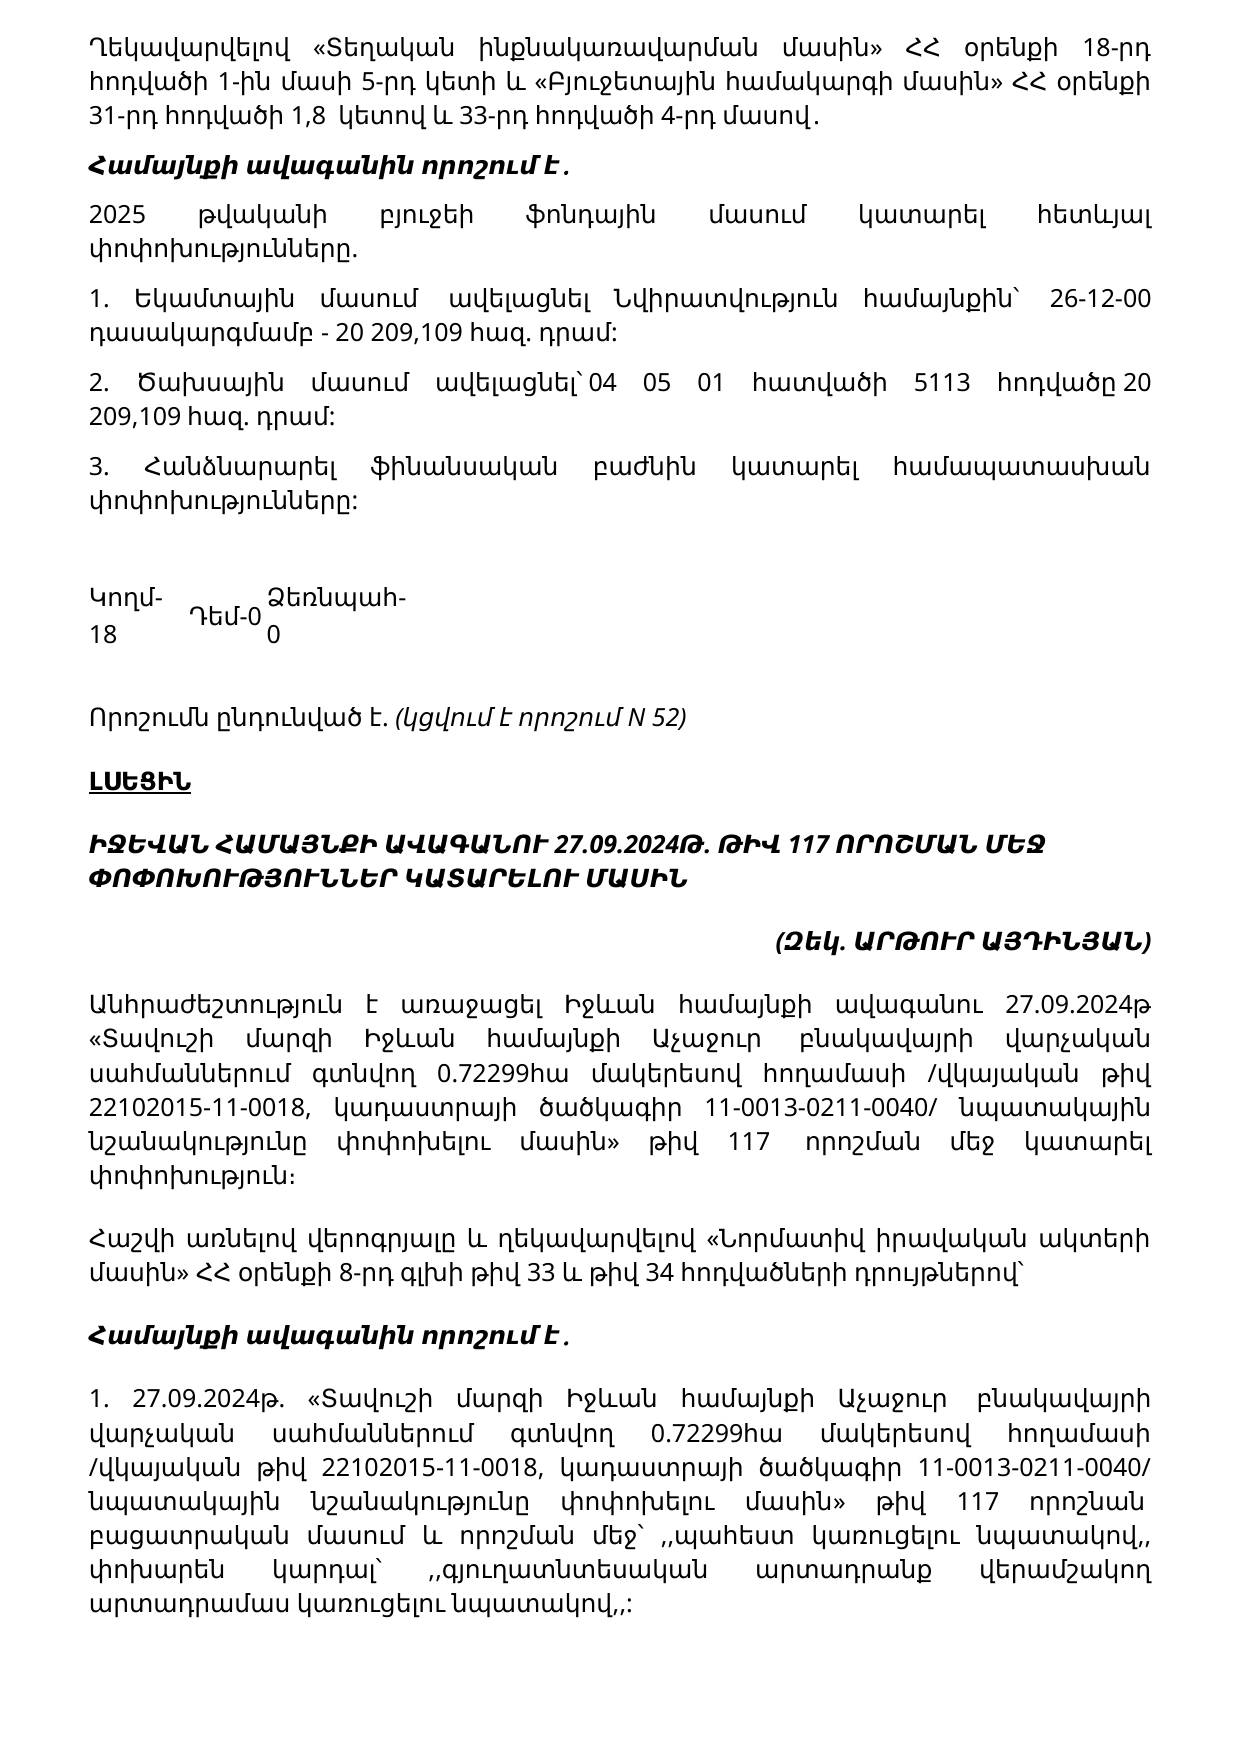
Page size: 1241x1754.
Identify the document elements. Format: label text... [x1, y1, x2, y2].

text Ղեկավարվելով «Տեղական ինքնակառավարման մասին» ՀՀ օրենքի 18-րդ հոդվածի 1-ին մասի 5-րդ կետի և «Բյուջետային համակարգի մասին» ՀՀ օրենքի 31-րդ հոդվածի 1,8 կետով և 33-րդ հոդվածի 4-րդ մասով․ [89, 29, 1151, 132]
text 3. Հանձնարարել ֆինանսական բաժնին կատարել համապատասխան փոփոխությունները: [89, 448, 1151, 516]
text Անհրաժեշտություն է առաջացել Իջևան համայնքի ավագանու 27.09.2024թ «Տավուշի մարզի Իջևան համայնքի Աչաջուր բնակավայրի վարչական սահմաններում գտնվող 0.72299հա մակերեսով հողամասի /վկայական թիվ 22102015-11-0018, կադաստրայի ծածկագիր 11-0013-0211-0040/ նպատակային նշանակությունը փոփոխելու մասին» թիվ 117 որոշման մեջ կատարել փոփոխություն։ [89, 987, 1151, 1191]
text Հաշվի առնելով վերոգրյալը և ղեկավարվելով «Նորմատիվ իրավական ակտերի մասին» ՀՀ օրենքի 8-րդ գլխի թիվ 33 և թիվ 34 հոդվածների դրույթներով՝ [89, 1221, 1151, 1289]
text 1. 27.09.2024թ. «Տավուշի մարզի Իջևան համայնքի Աչաջուր բնակավայրի վարչական սահմաններում գտնվող 0.72299հա մակերեսով հողամասի /վկայական թիվ 22102015-11-0018, կադաստրայի ծածկագիր 11-0013-0211-0040/ նպատակային նշանակությունը փոփոխելու մասին» թիվ 117 որոշնան բացատրական մասում և որոշման մեջ՝ ,,պահեստ կառուցելու նպատակով,, փոխարեն կարդալ՝ ,,գյուղատնտեսական արտադրանք վերամշակող արտադրամաս կառուցելու նպատակով,,: [89, 1381, 1151, 1619]
text Համայնքի ավագանին որոշում է․ [89, 147, 1151, 181]
text 1. Եկամտային մասում ավելացնել Նվիրատվություն համայնքին՝ 26-12-00 դասակարգմամբ - 20 209,109 հազ. դրամ: [89, 281, 1151, 349]
text 2. Ծախսային մասում ավելացնել՝ 04 05 01 հատվածի 5113 հոդվածը 20 209,109 հազ. դրամ: [89, 364, 1151, 433]
text 2025 թվականի բյուջեի ֆոնդային մասում կատարել հետևյալ փոփոխությունները. [89, 197, 1151, 265]
table_header Ձեռնպահ-0 [265, 578, 410, 671]
text ԼՍԵՑԻՆ [89, 763, 1151, 797]
text (Զեկ. ԱՐԹՈՒՐ ԱՅԴԻՆՅԱՆ) [89, 924, 1151, 958]
table_header Դեմ-0 [187, 578, 265, 671]
text Համայնքի ավագանին որոշում է․ [89, 1318, 1151, 1352]
text ԻՋԵՎԱՆ ՀԱՄԱՅՆՔԻ ԱՎԱԳԱՆՈՒ 27.09.2024Թ. ԹԻՎ 117 ՈՐՈՇՄԱՆ ՄԵՋ ՓՈՓՈԽՈՒԹՅՈՒՆՆԵՐ ԿԱՏԱՐԵԼՈՒ ՄԱՍԻՆ [89, 827, 1151, 895]
text Որոշումն ընդունված է. (կցվում է որոշում N 52) [89, 700, 1151, 734]
table_header Կողմ-18 [87, 578, 187, 671]
